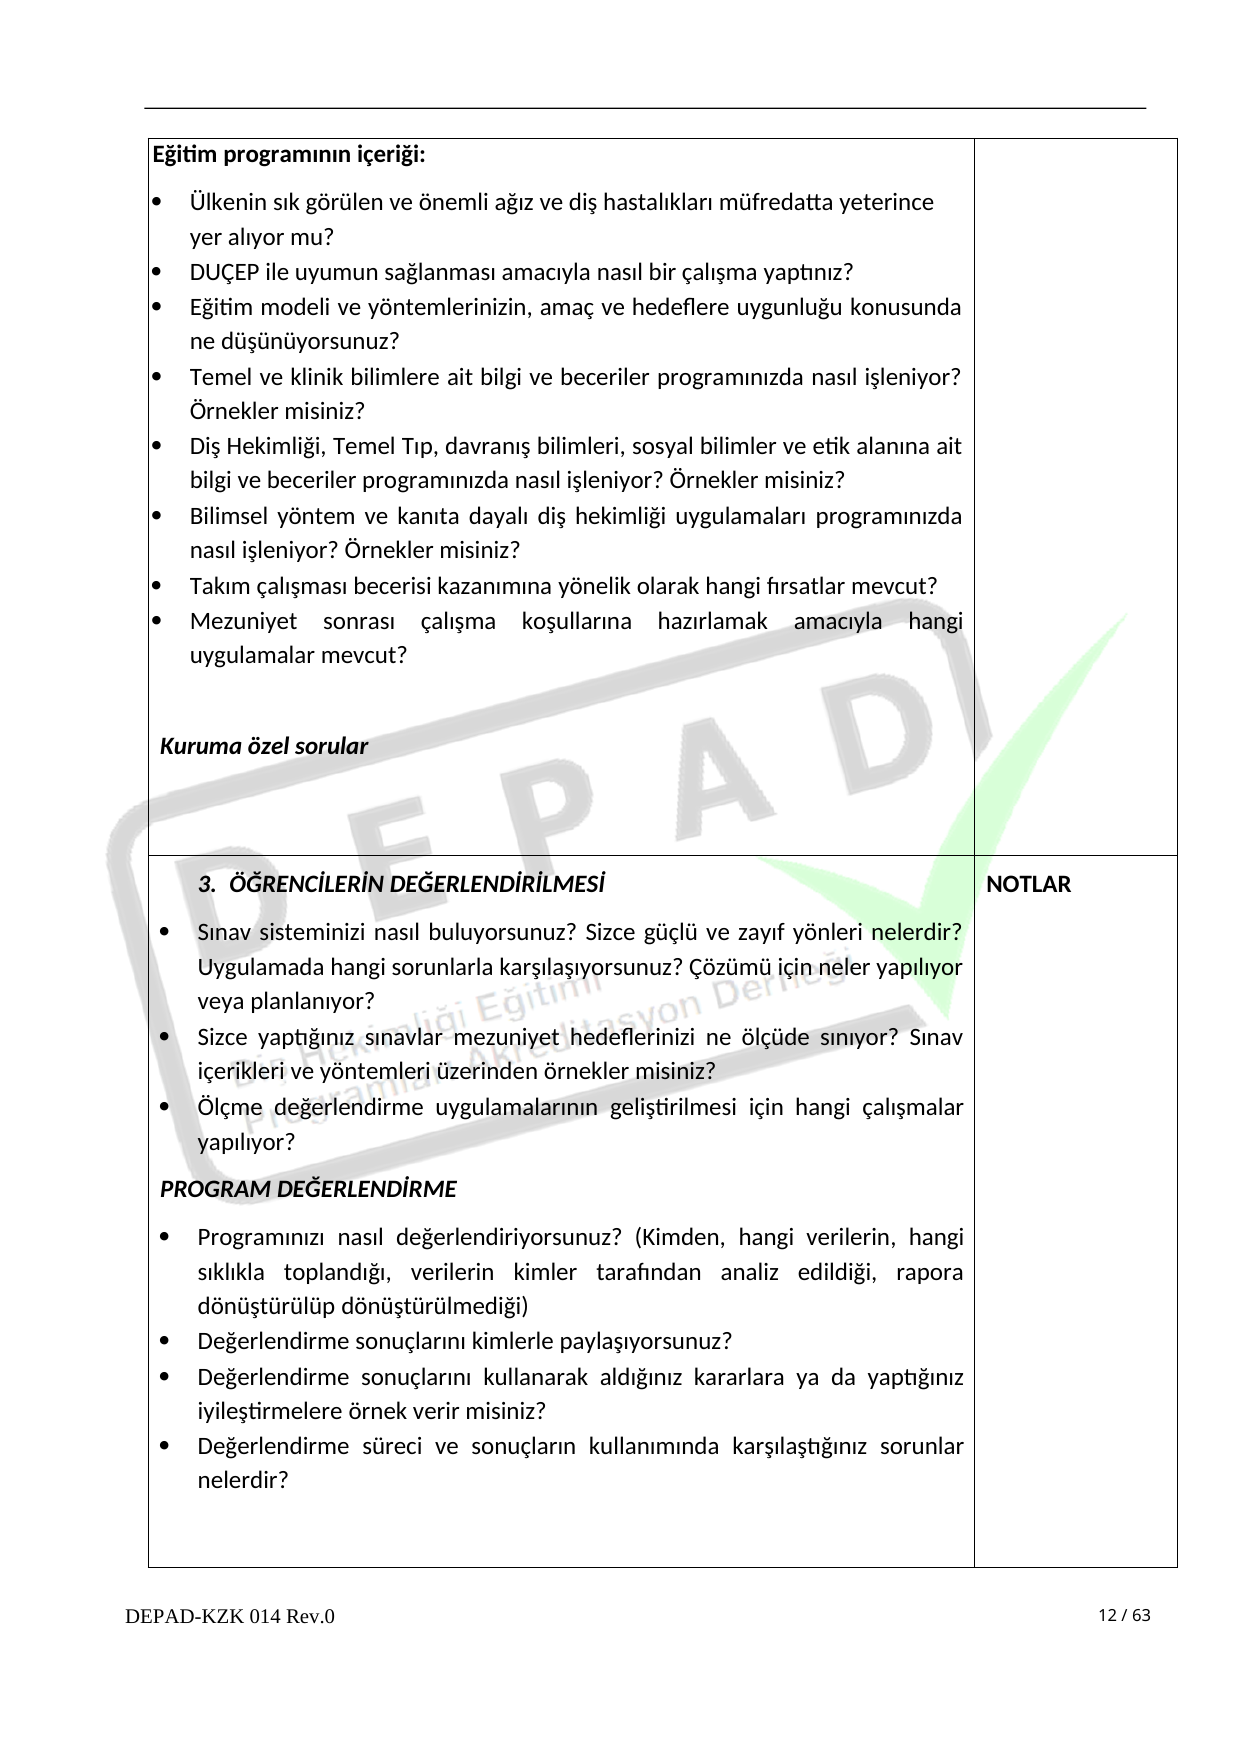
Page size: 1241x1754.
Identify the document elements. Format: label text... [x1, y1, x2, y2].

table_cell NOTLAR [975, 856, 1177, 1567]
table_header [975, 139, 1177, 855]
table_cell 3. ÖĞRENCİLERİN DEĞERLENDİRİLMESİ Sınav sisteminizi nasıl buluyorsunuz? Sizce güçlü ve zayıf yönleri nelerdir? Uygulamada hangi sorunlarla karşılaşıyorsunuz? Çözümü için neler yapılıyor veya planlanıyor? Sizce yaptığınız sınavlar mezuniyet hedeflerinizi ne ölçüde sınıyor? Sınav içerikleri ve yöntemleri üzerinden örnekler misiniz? Ölçme değerlendirme uygulamalarının geliştirilmesi için hangi çalışmalar yapılıyor? PROGRAM DEĞERLENDİRME Programınızı nasıl değerlendiriyorsunuz? (Kimden, hangi verilerin, hangi sıklıkla toplandığı, verilerin kimler tarafından analiz edildiği, rapora dönüştürülüp dönüştürülmediği) Değerlendirme sonuçlarını kimlerle paylaşıyorsunuz? Değerlendirme sonuçlarını kullanarak aldığınız kararlara ya da yaptığınız iyileştirmelere örnek verir misiniz? Değerlendirme süreci ve sonuçların kullanımında karşılaştığınız sorunlar nelerdir? [149, 856, 974, 1567]
table_header Eğitim programının içeriği: Ülkenin sık görülen ve önemli ağız ve diş hastalıkları müfredatta yeterince yer alıyor mu? DUÇEP ile uyumun sağlanması amacıyla nasıl bir çalışma yaptınız? Eğitim modeli ve yöntemlerinizin, amaç ve hedeflere uygunluğu konusunda ne düşünüyorsunuz? Temel ve klinik bilimlere ait bilgi ve beceriler programınızda nasıl işleniyor? Örnekler misiniz? Diş Hekimliği, Temel Tıp, davranış bilimleri, sosyal bilimler ve etik alanına ait bilgi ve beceriler programınızda nasıl işleniyor? Örnekler misiniz? Bilimsel yöntem ve kanıta dayalı diş hekimliği uygulamaları programınızda nasıl işleniyor? Örnekler misiniz? Takım çalışması becerisi kazanımına yönelik olarak hangi fırsatlar mevcut? Mezuniyet sonrası çalışma koşullarına hazırlamak amacıyla hangi uygulamalar mevcut? Kuruma özel sorular [149, 139, 974, 855]
